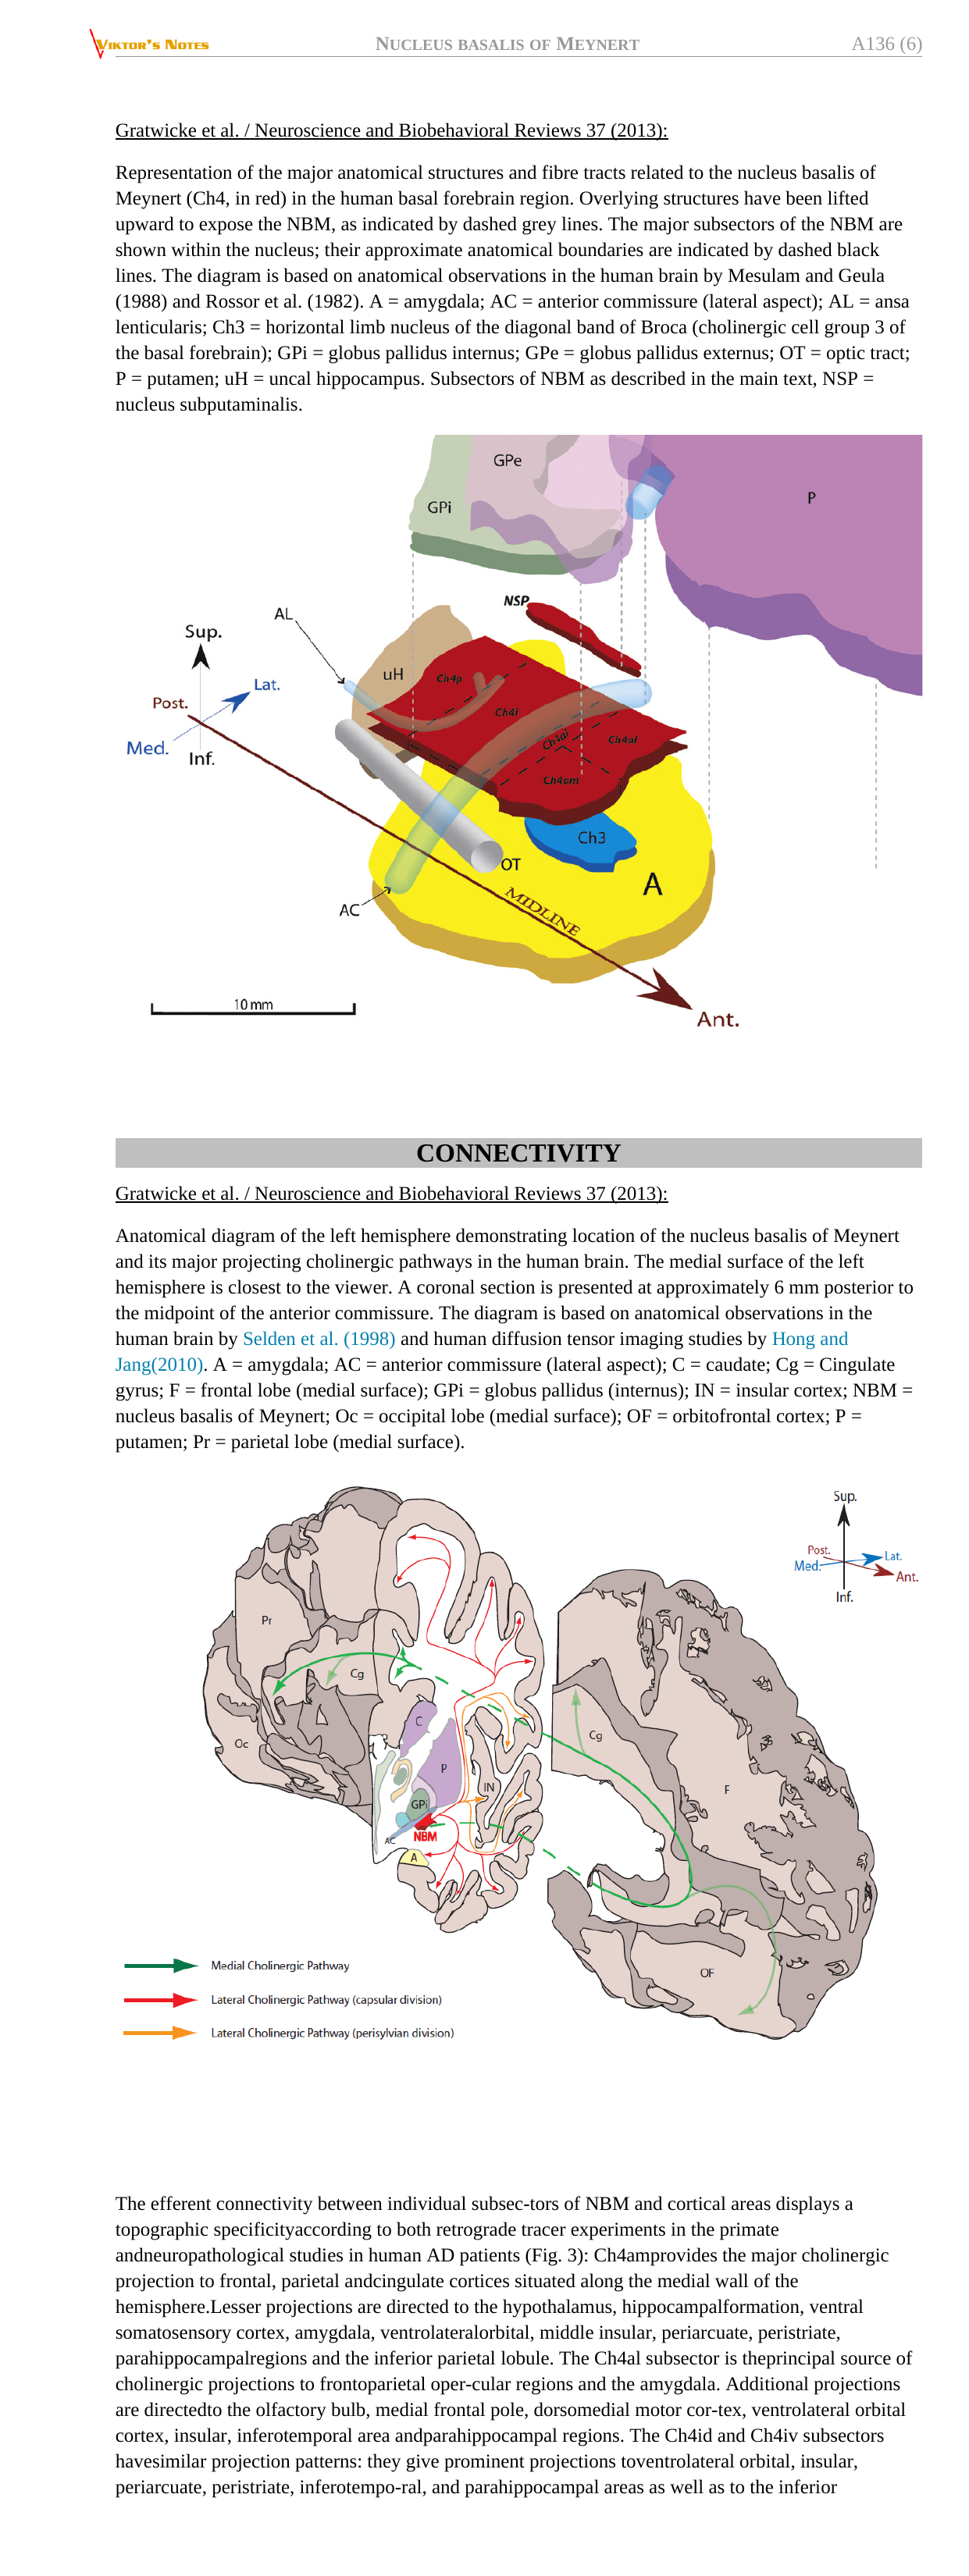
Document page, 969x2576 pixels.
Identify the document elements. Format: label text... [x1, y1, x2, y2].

text Gratwicke et al. / Neuroscience and Biobehavioral Reviews 37 (2013): [116, 119, 922, 141]
text Gratwicke et al. / Neuroscience and Biobehavioral Reviews 37 (2013): [116, 1182, 922, 1204]
picture [87, 29, 210, 61]
text Connectivity [116, 1138, 922, 1168]
text Representation of the major anatomical structures and fibre tracts related to the nucleus basalis of Meynert (Ch4, in red) in the human basal forebrain region. Overlying structures have been lifted upward to expose the NBM, as indicated by dashed grey lines. The major subsectors of the NBM are shown within the nucleus; their approximate anatomical boundaries are indicated by dashed black lines. The diagram is based on anatomical observations in the human brain by Mesulam and Geula (1988) and Rossor et al. (1982). A = amygdala; AC = anterior commissure (lateral aspect); AL = ansa lenticularis; Ch3 = horizontal limb nucleus of the diagonal band of Broca (cholinergic cell group 3 of the basal forebrain); GPi = globus pallidus internus; GPe = globus pallidus externus; OT = optic tract; P = putamen; uH = uncal hippocampus. Subsectors of NBM as described in the main text, NSP = nucleus subputaminalis. [116, 161, 922, 415]
picture [115, 1472, 923, 2047]
picture [115, 435, 923, 1034]
text Anatomical diagram of the left hemisphere demonstrating location of the nucleus basalis of Meynert and its major projecting cholinergic pathways in the human brain. The medial surface of the left hemisphere is closest to the viewer. A coronal section is presented at approximately 6 mm posterior to the midpoint of the anterior commissure. The diagram is based on anatomical observations in the human brain by Selden et al. (1998) and human diffusion tensor imaging studies by Hong and Jang(2010). A = amygdala; AC = anterior commissure (lateral aspect); C = caudate; Cg = Cingulate gyrus; F = frontal lobe (medial surface); GPi = globus pallidus (internus); IN = insular cortex; NBM = nucleus basalis of Meynert; Oc = occipital lobe (medial surface); OF = orbitofrontal cortex; P = putamen; Pr = parietal lobe (medial surface). [116, 1224, 922, 1453]
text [116, 2192, 922, 2498]
